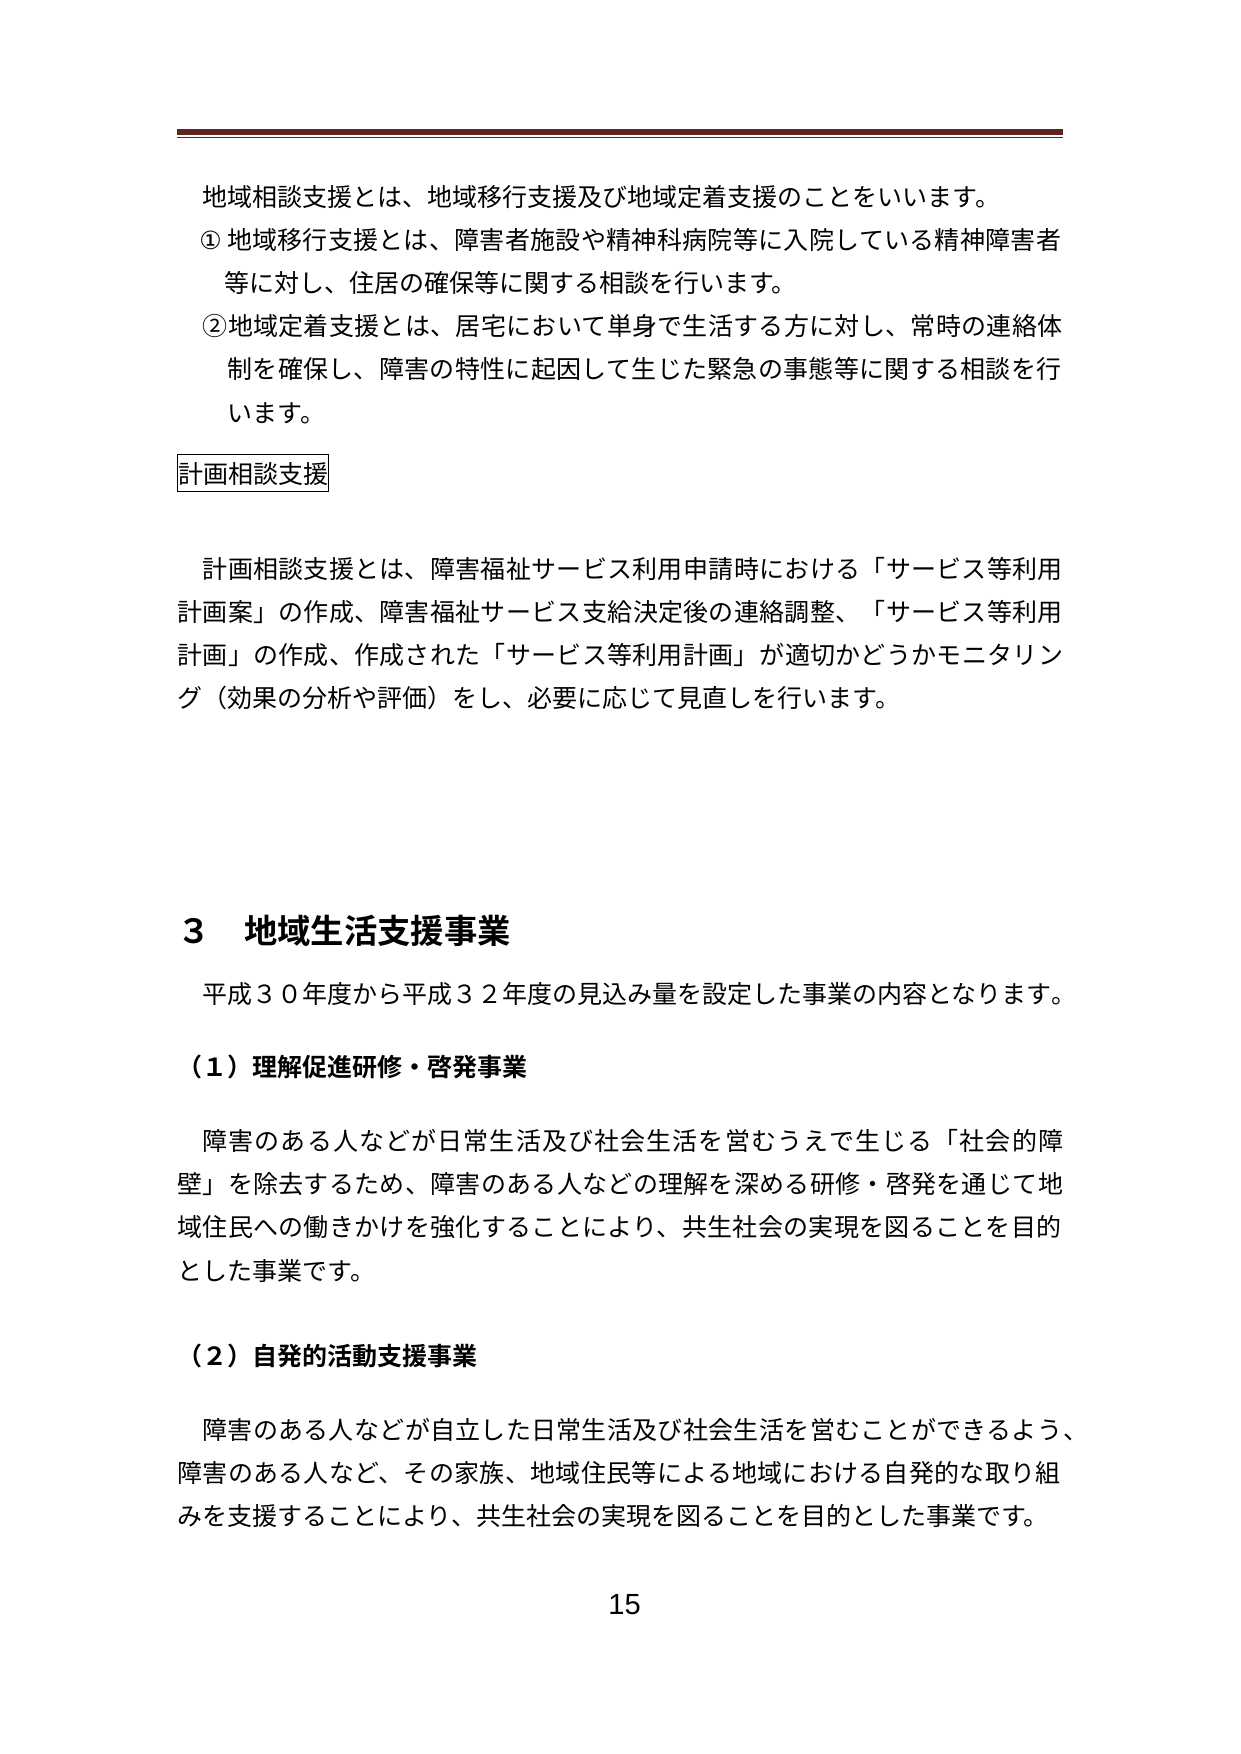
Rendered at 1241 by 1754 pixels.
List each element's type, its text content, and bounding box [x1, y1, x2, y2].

text 計画相談支援 [177, 435, 1063, 510]
text （１）理解促進研修・啓発事業 [177, 1047, 1063, 1085]
text 地域相談支援とは、地域移行支援及び地域定着支援のことをいいます。 [177, 177, 1063, 215]
text ①地域移行支援とは、障害者施設や精神科病院等に入院している精神障害者等に対し、住居の確保等に関する相談を行います。 [199, 220, 1063, 301]
text （２）自発的活動支援事業 [177, 1336, 1063, 1373]
text ②地域定着支援とは、居宅において単身で生活する方に対し、常時の連絡体制を確保し、障害の特性に起因して生じた緊急の事態等に関する相談を行います。 [177, 306, 1063, 430]
text 障害のある人などが自立した日常生活及び社会生活を営むことができるよう、障害のある人など、その家族、地域住民等による地域における自発的な取り組みを支援することにより、共生社会の実現を図ることを目的とした事業です。 [177, 1410, 1063, 1533]
text 平成３０年度から平成３２年度の見込み量を設定した事業の内容となります。 [177, 973, 1063, 1011]
text 障害のある人などが日常生活及び社会生活を営むうえで生じる「社会的障壁」を除去するため、障害のある人などの理解を深める研修・啓発を通じて地域住民への働きかけを強化することにより、共生社会の実現を図ることを目的とした事業です。 [177, 1121, 1063, 1288]
text 計画相談支援とは、障害福祉サービス利用申請時における「サービス等利用計画案」の作成、障害福祉サービス支給決定後の連絡調整、「サービス等利用計画」の作成、作成された「サービス等利用計画」が適切かどうかモニタリング（効果の分析や評価）をし、必要に応じて見直しを行います。 [177, 549, 1063, 716]
text ３ 地域生活支援事業 [177, 891, 1063, 966]
